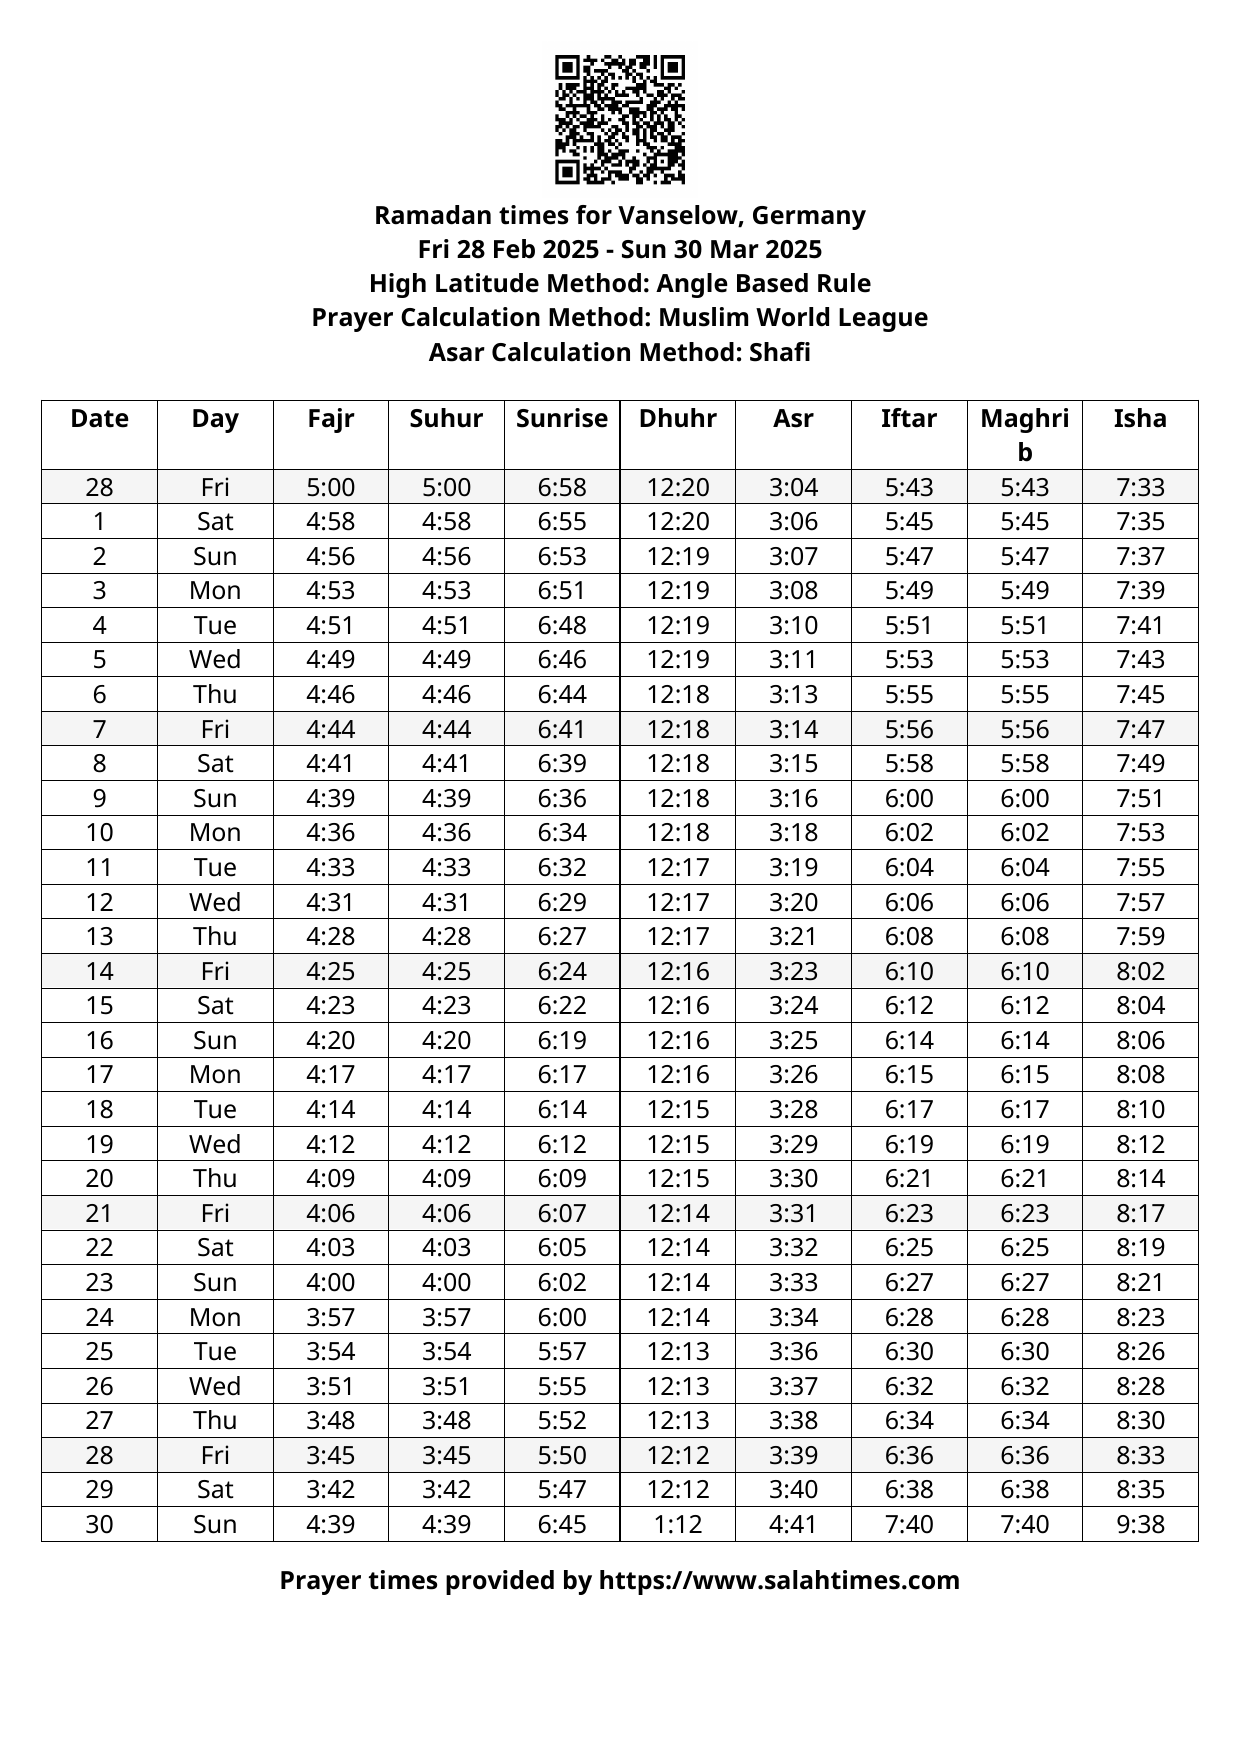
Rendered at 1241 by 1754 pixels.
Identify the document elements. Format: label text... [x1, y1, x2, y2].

table_cell 7:37 [1083, 539, 1198, 572]
table_cell 5:58 [852, 746, 967, 780]
table_cell 5:56 [968, 712, 1082, 745]
table_cell 5:53 [852, 643, 967, 676]
table_cell 22 [42, 1231, 157, 1264]
table_cell 6:15 [852, 1058, 967, 1091]
table_cell 6:29 [505, 885, 619, 918]
table_cell 6:02 [505, 1265, 619, 1299]
table_cell 7:39 [1083, 574, 1198, 607]
table_cell 26 [42, 1369, 157, 1402]
table_cell Wed [158, 1369, 273, 1402]
table_cell 6:34 [505, 816, 619, 849]
table_cell 3:51 [274, 1369, 388, 1402]
table_cell 4:06 [274, 1196, 388, 1229]
table_cell 4:56 [389, 539, 504, 572]
table_cell 5:49 [968, 574, 1082, 607]
table_cell 2 [42, 539, 157, 572]
table_cell 3:48 [274, 1404, 388, 1437]
table_cell 3:18 [736, 816, 851, 849]
table_cell 5:58 [968, 746, 1082, 780]
table_cell 3 [42, 574, 157, 607]
table_cell 6:06 [968, 885, 1082, 918]
table_cell 7:47 [1083, 712, 1198, 745]
table_cell 3:11 [736, 643, 851, 676]
table_cell 6:36 [852, 1438, 967, 1472]
table_cell 4:39 [389, 1507, 504, 1541]
table_cell 6:12 [505, 1127, 619, 1160]
table_cell 12:16 [621, 954, 735, 987]
table_cell 3:25 [736, 1023, 851, 1057]
table_cell 4:39 [274, 781, 388, 814]
table_cell 8:06 [1083, 1023, 1198, 1057]
table_cell 6:12 [968, 989, 1082, 1022]
table_cell 8:30 [1083, 1404, 1198, 1437]
table_cell 6:06 [852, 885, 967, 918]
table_cell 6:32 [968, 1369, 1082, 1402]
table_header Day [158, 401, 273, 469]
table_cell 6:07 [505, 1196, 619, 1229]
table_cell 6:25 [968, 1231, 1082, 1264]
table_cell 12:19 [621, 608, 735, 642]
table_cell 6:02 [968, 816, 1082, 849]
table_cell 6:25 [852, 1231, 967, 1264]
table_cell 6:44 [505, 677, 619, 711]
table_cell 12:17 [621, 850, 735, 884]
table_cell Sat [158, 1231, 273, 1264]
table_cell 5:53 [968, 643, 1082, 676]
table_cell 6:32 [852, 1369, 967, 1402]
table_cell 5:55 [505, 1369, 619, 1402]
table_header Sunrise [505, 401, 619, 469]
table_cell 12 [42, 885, 157, 918]
table_cell 8:17 [1083, 1196, 1198, 1229]
table_cell 5:51 [852, 608, 967, 642]
table_cell 6:21 [968, 1161, 1082, 1195]
table_header Suhur [389, 401, 504, 469]
table_cell 12:16 [621, 1023, 735, 1057]
table_cell 4:12 [274, 1127, 388, 1160]
table_cell 8:02 [1083, 954, 1198, 987]
text High Latitude Method: Angle Based Rule [42, 266, 1198, 300]
table_cell 4:51 [274, 608, 388, 642]
table_cell 3:34 [736, 1300, 851, 1333]
table_cell 4:49 [389, 643, 504, 676]
table_cell 12:13 [621, 1404, 735, 1437]
table_cell Wed [158, 643, 273, 676]
table_cell 6:09 [505, 1161, 619, 1195]
table_cell 12:14 [621, 1196, 735, 1229]
table_cell 4:23 [389, 989, 504, 1022]
table_cell 6:53 [505, 539, 619, 572]
table_cell 6:05 [505, 1231, 619, 1264]
table_cell Thu [158, 1404, 273, 1437]
table_cell 4:03 [389, 1231, 504, 1264]
table_cell 6:00 [505, 1300, 619, 1333]
table_cell Fri [158, 712, 273, 745]
table_cell 12:18 [621, 677, 735, 711]
table_cell Thu [158, 677, 273, 711]
table_cell 16 [42, 1023, 157, 1057]
table_cell 4:39 [274, 1507, 388, 1541]
table_cell 5:45 [852, 504, 967, 538]
table_cell 4:58 [274, 504, 388, 538]
table_cell 8:28 [1083, 1369, 1198, 1402]
table_cell 4:41 [274, 746, 388, 780]
table_cell 6:04 [852, 850, 967, 884]
table_cell 8:33 [1083, 1438, 1198, 1472]
table_cell 4:44 [389, 712, 504, 745]
table_cell 3:51 [389, 1369, 504, 1402]
table_cell 7:55 [1083, 850, 1198, 884]
table_cell 19 [42, 1127, 157, 1160]
table_cell 6:38 [852, 1473, 967, 1506]
table_cell 7:35 [1083, 504, 1198, 538]
table_cell 12:14 [621, 1300, 735, 1333]
table_cell 6:34 [968, 1404, 1082, 1437]
table_header Dhuhr [621, 401, 735, 469]
table_cell 28 [42, 1438, 157, 1472]
table_cell 4:23 [274, 989, 388, 1022]
table_cell 8:35 [1083, 1473, 1198, 1506]
table_cell 4:28 [389, 919, 504, 953]
table_cell 3:36 [736, 1334, 851, 1368]
table_cell 4:56 [274, 539, 388, 572]
table_cell 5:56 [852, 712, 967, 745]
text Ramadan times for Vanselow, Germany [42, 198, 1198, 232]
table_cell 3:42 [274, 1473, 388, 1506]
table_cell 6:19 [852, 1127, 967, 1160]
table_cell 6:32 [505, 850, 619, 884]
table_cell 6:38 [968, 1473, 1082, 1506]
table_cell 12:14 [621, 1231, 735, 1264]
table_cell 4:20 [389, 1023, 504, 1057]
table_cell 3:10 [736, 608, 851, 642]
table_cell 4:12 [389, 1127, 504, 1160]
table_cell 3:08 [736, 574, 851, 607]
table_cell 3:06 [736, 504, 851, 538]
table_cell 4:33 [274, 850, 388, 884]
table_cell 4:17 [389, 1058, 504, 1091]
table_cell 6:17 [852, 1092, 967, 1126]
table_cell 3:26 [736, 1058, 851, 1091]
table_cell 6:19 [505, 1023, 619, 1057]
table_cell 4:31 [389, 885, 504, 918]
table_cell 4:25 [274, 954, 388, 987]
table_cell Thu [158, 1161, 273, 1195]
table_cell 6:08 [852, 919, 967, 953]
table_cell 5:47 [852, 539, 967, 572]
table_cell 3:29 [736, 1127, 851, 1160]
table_cell Fri [158, 1196, 273, 1229]
table_cell 3:20 [736, 885, 851, 918]
table_cell 3:19 [736, 850, 851, 884]
table_cell 7:45 [1083, 677, 1198, 711]
table_cell 12:16 [621, 1058, 735, 1091]
table_cell 5:49 [852, 574, 967, 607]
table_cell 12:14 [621, 1265, 735, 1299]
table_cell 12:15 [621, 1092, 735, 1126]
table_cell 5:47 [505, 1473, 619, 1506]
table_cell 12:20 [621, 470, 735, 503]
table_cell 4 [42, 608, 157, 642]
table_cell 4:28 [274, 919, 388, 953]
table_cell 5:43 [968, 470, 1082, 503]
table_cell 9:38 [1083, 1507, 1198, 1541]
table_header Asr [736, 401, 851, 469]
table_cell 3:13 [736, 677, 851, 711]
table_cell 4:41 [736, 1507, 851, 1541]
table_cell 6:23 [852, 1196, 967, 1229]
table_cell Mon [158, 1058, 273, 1091]
table_cell 11 [42, 850, 157, 884]
table_cell 3:45 [389, 1438, 504, 1472]
table_cell 3:38 [736, 1404, 851, 1437]
table_cell 17 [42, 1058, 157, 1091]
table_cell 3:07 [736, 539, 851, 572]
table_cell 4:36 [274, 816, 388, 849]
table_cell 12:15 [621, 1127, 735, 1160]
table_cell 3:45 [274, 1438, 388, 1472]
table_cell 1:12 [621, 1507, 735, 1541]
table_cell 6 [42, 677, 157, 711]
table_cell 3:24 [736, 989, 851, 1022]
table_cell 4:44 [274, 712, 388, 745]
table_cell 4:14 [389, 1092, 504, 1126]
table_cell 13 [42, 919, 157, 953]
table_cell 12:15 [621, 1161, 735, 1195]
table_cell 8:26 [1083, 1334, 1198, 1368]
table_cell 6:39 [505, 746, 619, 780]
table_cell 3:31 [736, 1196, 851, 1229]
table_cell 18 [42, 1092, 157, 1126]
table_cell 5:00 [274, 470, 388, 503]
table_cell 6:10 [852, 954, 967, 987]
table_cell Sat [158, 989, 273, 1022]
table_cell 4:00 [274, 1265, 388, 1299]
table_cell 7:41 [1083, 608, 1198, 642]
table_cell 6:51 [505, 574, 619, 607]
table_cell 12:16 [621, 989, 735, 1022]
table_cell 3:33 [736, 1265, 851, 1299]
table_cell 6:23 [968, 1196, 1082, 1229]
table_cell 3:32 [736, 1231, 851, 1264]
table_cell 1 [42, 504, 157, 538]
table_cell 3:42 [389, 1473, 504, 1506]
table_cell Sat [158, 746, 273, 780]
table_cell 6:30 [852, 1334, 967, 1368]
table_cell 6:46 [505, 643, 619, 676]
table_cell 8:12 [1083, 1127, 1198, 1160]
table_cell 6:24 [505, 954, 619, 987]
table_cell 12:20 [621, 504, 735, 538]
table_cell 3:40 [736, 1473, 851, 1506]
table_cell 4:06 [389, 1196, 504, 1229]
table_cell 6:14 [852, 1023, 967, 1057]
table_cell Tue [158, 1092, 273, 1126]
table_cell 7:51 [1083, 781, 1198, 814]
table_cell 3:23 [736, 954, 851, 987]
table_cell 3:15 [736, 746, 851, 780]
table_cell 4:14 [274, 1092, 388, 1126]
table_cell 5:43 [852, 470, 967, 503]
table_cell 6:04 [968, 850, 1082, 884]
table_cell 8:08 [1083, 1058, 1198, 1091]
table_cell 8:19 [1083, 1231, 1198, 1264]
table_cell 12:17 [621, 885, 735, 918]
table_cell 6:48 [505, 608, 619, 642]
table_cell 6:55 [505, 504, 619, 538]
table_cell 6:02 [852, 816, 967, 849]
table_cell 12:12 [621, 1438, 735, 1472]
table_cell 29 [42, 1473, 157, 1506]
table_cell 4:58 [389, 504, 504, 538]
table_cell 5:55 [968, 677, 1082, 711]
table_cell 8:04 [1083, 989, 1198, 1022]
table_cell 12:18 [621, 746, 735, 780]
table_cell 4:09 [389, 1161, 504, 1195]
table_cell 6:15 [968, 1058, 1082, 1091]
table_cell 25 [42, 1334, 157, 1368]
table_cell 7:49 [1083, 746, 1198, 780]
table_cell 5:57 [505, 1334, 619, 1368]
text Prayer Calculation Method: Muslim World League [42, 300, 1198, 334]
table_cell 3:54 [274, 1334, 388, 1368]
table_cell 4:25 [389, 954, 504, 987]
table_cell Fri [158, 470, 273, 503]
table_cell 3:57 [389, 1300, 504, 1333]
table_cell Wed [158, 1127, 273, 1160]
table_cell 12:17 [621, 919, 735, 953]
table_cell 6:45 [505, 1507, 619, 1541]
table_cell 5:51 [968, 608, 1082, 642]
table_cell 4:41 [389, 746, 504, 780]
table_cell Tue [158, 1334, 273, 1368]
table_header Date [42, 401, 157, 469]
table_cell 8:23 [1083, 1300, 1198, 1333]
text Asar Calculation Method: Shafi [42, 334, 1198, 368]
table_cell 6:27 [505, 919, 619, 953]
table_cell 3:30 [736, 1161, 851, 1195]
table_cell 6:17 [968, 1092, 1082, 1126]
table_cell 3:48 [389, 1404, 504, 1437]
table_cell 7:59 [1083, 919, 1198, 953]
table_cell 6:12 [852, 989, 967, 1022]
table_cell 4:17 [274, 1058, 388, 1091]
table_cell 4:20 [274, 1023, 388, 1057]
table_cell 7:53 [1083, 816, 1198, 849]
table_cell 3:16 [736, 781, 851, 814]
table_cell Sun [158, 1507, 273, 1541]
table_cell Mon [158, 1300, 273, 1333]
table_cell 14 [42, 954, 157, 987]
table_cell Sun [158, 1023, 273, 1057]
table_cell 3:39 [736, 1438, 851, 1472]
table_cell 7:40 [968, 1507, 1082, 1541]
table_cell 5:45 [968, 504, 1082, 538]
text Prayer times provided by https://www.salahtimes.com [42, 1563, 1198, 1597]
table_cell 6:27 [852, 1265, 967, 1299]
table_cell 6:58 [505, 470, 619, 503]
table_cell 6:00 [852, 781, 967, 814]
table_cell 6:00 [968, 781, 1082, 814]
table_cell 3:54 [389, 1334, 504, 1368]
table_cell Sun [158, 539, 273, 572]
table_cell 4:49 [274, 643, 388, 676]
table_cell 5:00 [389, 470, 504, 503]
table_cell Fri [158, 954, 273, 987]
table_cell 8 [42, 746, 157, 780]
table_cell 5:55 [852, 677, 967, 711]
table_cell 3:37 [736, 1369, 851, 1402]
table_header Maghrib [968, 401, 1082, 469]
table_cell 20 [42, 1161, 157, 1195]
table_cell 8:21 [1083, 1265, 1198, 1299]
picture [542, 41, 699, 198]
table_cell 12:18 [621, 712, 735, 745]
table_header Iftar [852, 401, 967, 469]
table_cell 6:30 [968, 1334, 1082, 1368]
table_header Isha [1083, 401, 1198, 469]
table_cell 5:50 [505, 1438, 619, 1472]
table_cell 4:09 [274, 1161, 388, 1195]
table_cell 4:36 [389, 816, 504, 849]
table_cell 24 [42, 1300, 157, 1333]
table_cell 7 [42, 712, 157, 745]
table_header Fajr [274, 401, 388, 469]
table_cell 15 [42, 989, 157, 1022]
table_cell 7:40 [852, 1507, 967, 1541]
table_cell 6:28 [968, 1300, 1082, 1333]
table_cell 7:33 [1083, 470, 1198, 503]
table_cell 3:21 [736, 919, 851, 953]
table_cell 23 [42, 1265, 157, 1299]
table_cell Sat [158, 504, 273, 538]
table_cell 4:39 [389, 781, 504, 814]
table_cell 4:03 [274, 1231, 388, 1264]
table_cell 4:53 [274, 574, 388, 607]
table_cell 6:22 [505, 989, 619, 1022]
table_cell Tue [158, 850, 273, 884]
table_cell 6:17 [505, 1058, 619, 1091]
table_cell 4:31 [274, 885, 388, 918]
table_cell 12:13 [621, 1369, 735, 1402]
table_cell 5:52 [505, 1404, 619, 1437]
table_cell Thu [158, 919, 273, 953]
table_cell 12:13 [621, 1334, 735, 1368]
table_cell Sun [158, 1265, 273, 1299]
table_cell 6:19 [968, 1127, 1082, 1160]
table_cell 7:57 [1083, 885, 1198, 918]
table_cell 12:18 [621, 781, 735, 814]
table_cell 6:14 [968, 1023, 1082, 1057]
table_cell 7:43 [1083, 643, 1198, 676]
table_cell 6:08 [968, 919, 1082, 953]
table_cell 6:36 [968, 1438, 1082, 1472]
table_cell 4:46 [274, 677, 388, 711]
table_cell 28 [42, 470, 157, 503]
table_cell 12:19 [621, 643, 735, 676]
table_cell 12:18 [621, 816, 735, 849]
table_cell Tue [158, 608, 273, 642]
table_cell Mon [158, 574, 273, 607]
table_cell 3:57 [274, 1300, 388, 1333]
table_cell 6:36 [505, 781, 619, 814]
table_cell 21 [42, 1196, 157, 1229]
table_cell 27 [42, 1404, 157, 1437]
table_cell 30 [42, 1507, 157, 1541]
table_cell 3:04 [736, 470, 851, 503]
table_cell 4:46 [389, 677, 504, 711]
table_cell 6:28 [852, 1300, 967, 1333]
table_cell Mon [158, 816, 273, 849]
table_cell 4:51 [389, 608, 504, 642]
table_cell Fri [158, 1438, 273, 1472]
table_cell 12:19 [621, 539, 735, 572]
table_cell 6:21 [852, 1161, 967, 1195]
table_cell 4:33 [389, 850, 504, 884]
table_cell Sun [158, 781, 273, 814]
table_cell 6:10 [968, 954, 1082, 987]
table_cell 6:34 [852, 1404, 967, 1437]
table_cell 5:47 [968, 539, 1082, 572]
table_cell 12:19 [621, 574, 735, 607]
table_cell 6:27 [968, 1265, 1082, 1299]
table_cell 8:14 [1083, 1161, 1198, 1195]
table_cell 3:28 [736, 1092, 851, 1126]
table_cell Sat [158, 1473, 273, 1506]
table_cell 4:53 [389, 574, 504, 607]
table_cell 3:14 [736, 712, 851, 745]
table_cell 4:00 [389, 1265, 504, 1299]
table_cell 5 [42, 643, 157, 676]
table_cell 6:14 [505, 1092, 619, 1126]
table_cell Wed [158, 885, 273, 918]
table_cell 10 [42, 816, 157, 849]
table_cell 9 [42, 781, 157, 814]
table_cell 12:12 [621, 1473, 735, 1506]
text Fri 28 Feb 2025 - Sun 30 Mar 2025 [42, 232, 1198, 266]
table_cell 6:41 [505, 712, 619, 745]
table_cell 8:10 [1083, 1092, 1198, 1126]
